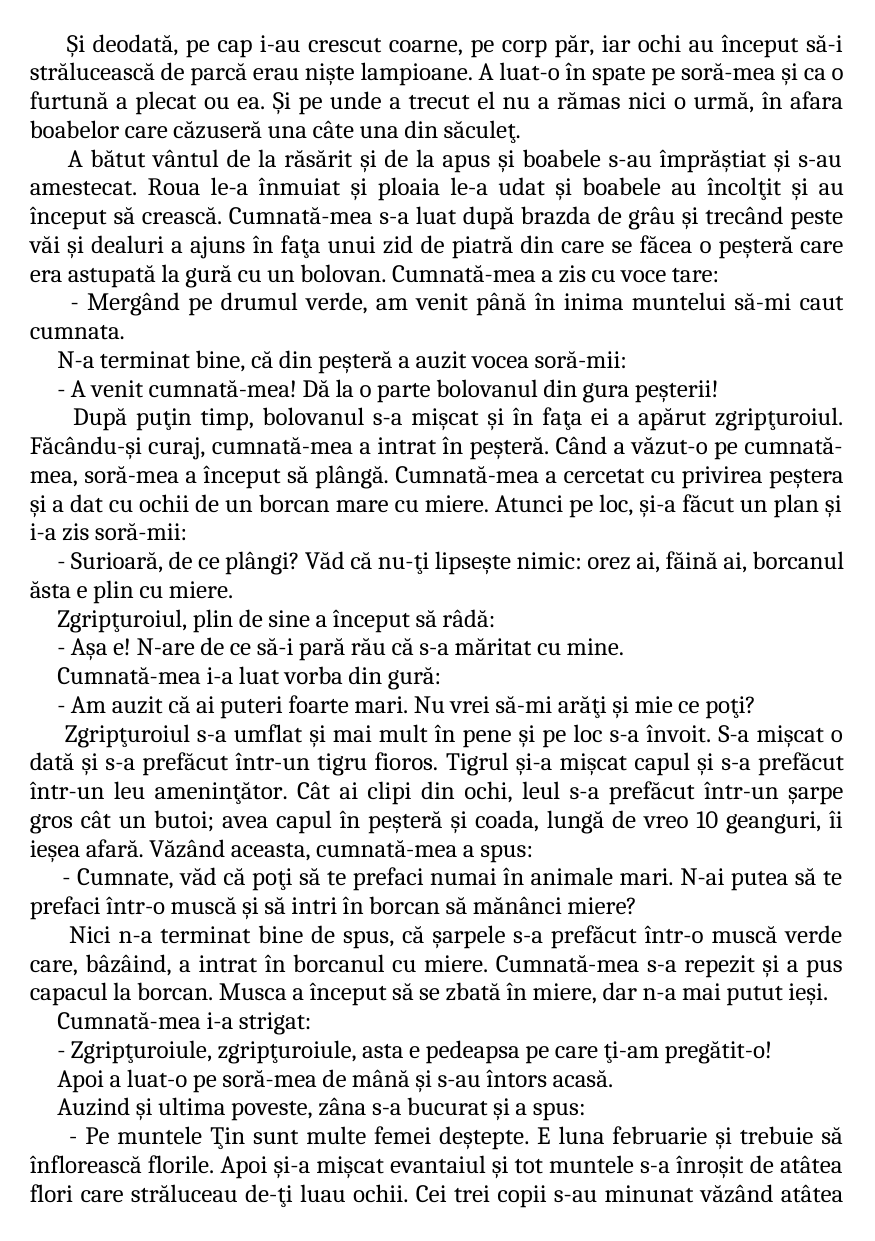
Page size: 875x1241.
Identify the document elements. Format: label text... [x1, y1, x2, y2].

text - Mergând pe drumul verde, am venit până în inima muntelui să-mi caut cumnata. [29, 288, 844, 346]
text Zgripţuroiul s-a umflat şi mai mult în pene şi pe loc s-a învoit. S-a mişcat o dată şi s-a prefăcut într-un tigru fioros. Tigrul şi-a mişcat capul şi s-a prefăcut într-un leu ameninţător. Cât ai clipi din ochi, leul s-a prefăcut într-un şarpe gros cât un butoi; avea capul în peşteră şi coada, lungă de vreo 10 geanguri, îi ieşea afară. Văzând aceasta, cumnată-mea a spus: [29, 719, 844, 863]
text Şi deodată, pe cap i-au crescut coarne, pe corp păr, iar ochi au început să-i strălucească de parcă erau nişte lampioane. A luat-o în spate pe soră-mea şi ca o furtună a plecat ou ea. Şi pe unde a trecut el nu a rămas nici o urmă, în afara boabelor care căzuseră una câte una din săculeţ. [29, 29, 844, 144]
text N-a terminat bine, că din peşteră a auzit vocea soră-mii: [29, 346, 844, 374]
text - A venit cumnată-mea! Dă la o parte bolovanul din gura peşterii! [29, 374, 844, 403]
text Nici n-a terminat bine de spus, că şarpele s-a prefăcut într-o muscă verde care, bâzâind, a intrat în borcanul cu miere. Cumnată-mea s-a repezit şi a pus capacul la borcan. Musca a început să se zbată în miere, dar n-a mai putut ieşi. [29, 921, 844, 1007]
text - Am auzit că ai puteri foarte mari. Nu vrei să-mi arăţi şi mie ce poţi? [29, 691, 844, 719]
text - Cumnate, văd că poţi să te prefaci numai în animale mari. N-ai putea să te prefaci într-o muscă şi să intri în borcan să mănânci miere? [29, 863, 844, 921]
text Zgripţuroiul, plin de sine a început să râdă: [29, 604, 844, 633]
text Cumnată-mea i-a luat vorba din gură: [29, 662, 844, 691]
text - Aşa e! N-are de ce să-i pară rău că s-a măritat cu mine. [29, 633, 844, 662]
text Cumnată-mea i-a strigat: [29, 1007, 844, 1036]
text - Surioară, de ce plângi? Văd că nu-ţi lipseşte nimic: orez ai, făină ai, borcanul ăsta e plin cu miere. [29, 547, 844, 604]
text Auzind şi ultima poveste, zâna s-a bucurat şi a spus: [29, 1093, 844, 1122]
text - Zgripţuroiule, zgripţuroiule, asta e pedeapsa pe care ţi-am pregătit-o! [29, 1036, 844, 1064]
text Apoi a luat-o pe soră-mea de mână şi s-au întors acasă. [29, 1064, 844, 1093]
text După puţin timp, bolovanul s-a mişcat şi în faţa ei a apărut zgripţuroiul. Făcându-şi curaj, cumnată-mea a intrat în peşteră. Când a văzut-o pe cumnată-mea, soră-mea a început să plângă. Cumnată-mea a cercetat cu privirea peştera şi a dat cu ochii de un borcan mare cu miere. Atunci pe loc, şi-a făcut un plan şi i-a zis soră-mii: [29, 403, 844, 547]
text A bătut vântul de la răsărit şi de la apus şi boabele s-au împrăştiat şi s-au amestecat. Roua le-a înmuiat şi ploaia le-a udat şi boabele au încolţit şi au început să crească. Cumnată-mea s-a luat după brazda de grâu şi trecând peste văi şi dealuri a ajuns în faţa unui zid de piatră din care se făcea o peşteră care era astupată la gură cu un bolovan. Cumnată-mea a zis cu voce tare: [29, 144, 844, 288]
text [29, 1122, 844, 1208]
